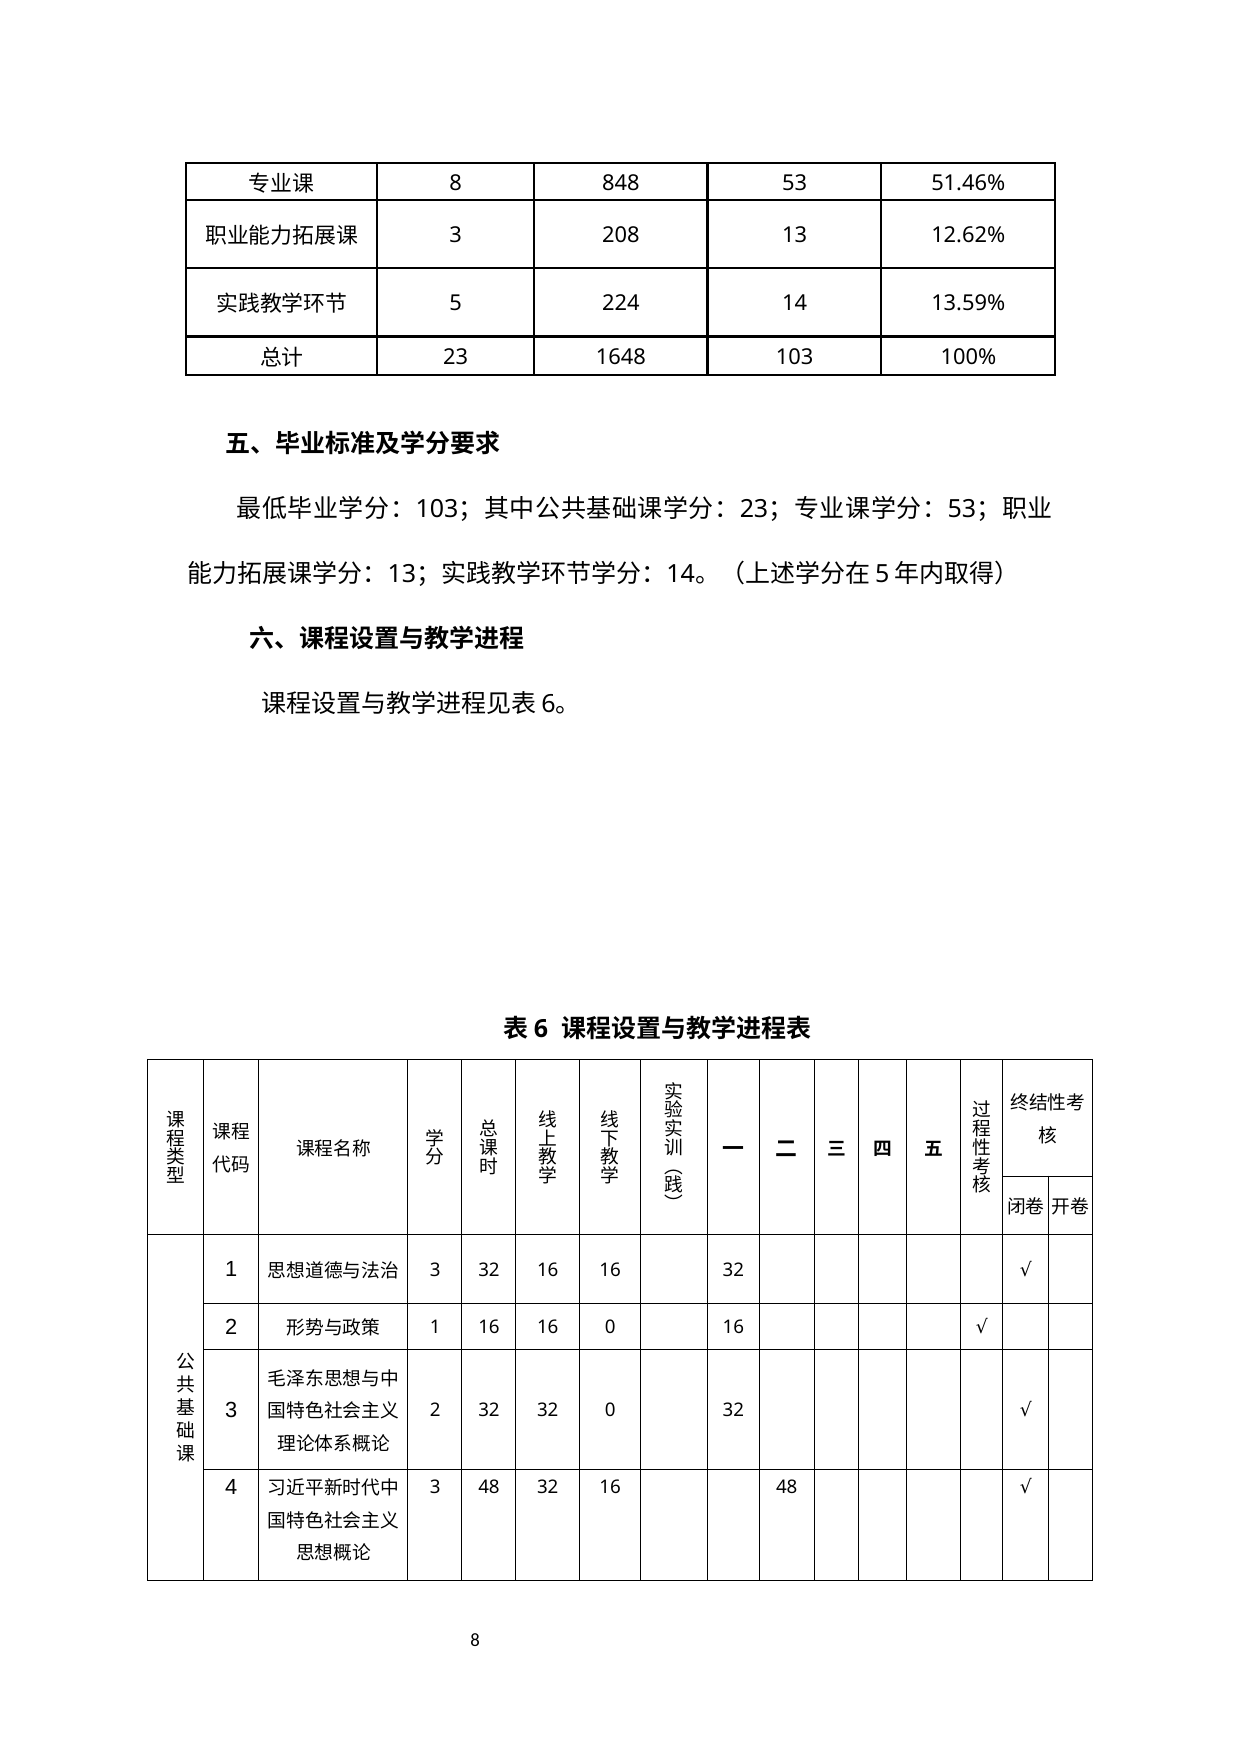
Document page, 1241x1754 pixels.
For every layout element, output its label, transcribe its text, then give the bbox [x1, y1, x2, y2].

table_cell 23 [378, 338, 533, 374]
table_cell 53 [709, 164, 880, 199]
table_header 一 [708, 1060, 759, 1234]
table_cell 12.62% [882, 201, 1054, 267]
table_header 总课时 [462, 1060, 515, 1234]
table_header 课程名称 [259, 1060, 407, 1234]
table_cell 1 [408, 1304, 461, 1348]
table_header 课程类型 [148, 1060, 203, 1234]
table_cell [907, 1304, 960, 1348]
table_cell [961, 1350, 1002, 1469]
table_cell [641, 1350, 707, 1469]
table_cell 51.46% [882, 164, 1054, 199]
table_cell [1049, 1470, 1092, 1580]
table_cell 32 [708, 1350, 759, 1469]
table_cell 13 [709, 201, 880, 267]
table_header 三 [815, 1060, 858, 1234]
table_cell √ [1003, 1235, 1048, 1303]
table_cell [815, 1235, 858, 1303]
table_header 线下教学 [580, 1060, 640, 1234]
table_cell [641, 1470, 707, 1580]
table_cell 1648 [535, 338, 706, 374]
table_cell [859, 1304, 906, 1348]
text 表6 课程设置与教学进程表 [187, 994, 1053, 1059]
table_cell 103 [709, 338, 880, 374]
table_cell 2 [204, 1304, 258, 1348]
table_cell [859, 1470, 906, 1580]
table_cell 100% [882, 338, 1054, 374]
table_header 二 [760, 1060, 814, 1234]
table_cell 8 [378, 164, 533, 199]
table_header 线上教学 [516, 1060, 579, 1234]
text 课程设置与教学进程见表6。 [187, 669, 1053, 734]
table_cell 开卷 [1049, 1177, 1092, 1234]
table_cell [815, 1350, 858, 1469]
table_header 实验实训（践） [641, 1060, 707, 1234]
table_cell 4 [204, 1470, 258, 1580]
table_header 过程性考核 [961, 1060, 1002, 1234]
table_cell 思想道德与法治 [259, 1235, 407, 1303]
table_cell 32 [708, 1235, 759, 1303]
table_cell [907, 1350, 960, 1469]
table_cell 16 [708, 1304, 759, 1348]
table_cell √ [1003, 1470, 1048, 1580]
table_header 学分 [408, 1060, 461, 1234]
text 六、课程设置与教学进程 [187, 604, 1053, 669]
table_cell [961, 1235, 1002, 1303]
table_cell [1003, 1304, 1048, 1348]
table_cell 0 [580, 1350, 640, 1469]
table_cell 1 [204, 1235, 258, 1303]
table_cell 公 共 基 础 课 [148, 1235, 203, 1580]
table_cell [760, 1350, 814, 1469]
table_cell 208 [535, 201, 706, 267]
table_header 课程 代码 [204, 1060, 258, 1234]
table_cell [1049, 1350, 1092, 1469]
table_cell [815, 1304, 858, 1348]
table_cell [1049, 1235, 1092, 1303]
table_cell [907, 1470, 960, 1580]
table_cell [760, 1235, 814, 1303]
table_header 终结性考核 [1003, 1060, 1092, 1176]
table_cell 职业能力拓展课 [187, 201, 376, 267]
table_cell 16 [462, 1304, 515, 1348]
table_cell [1049, 1304, 1092, 1348]
table_cell [760, 1304, 814, 1348]
table_cell 32 [462, 1235, 515, 1303]
table_cell 13.59% [882, 269, 1054, 335]
table_cell 习近平新时代中国特色社会主义思想概论 [259, 1470, 407, 1580]
table_cell 16 [580, 1235, 640, 1303]
table_cell 32 [516, 1470, 579, 1580]
table_cell 3 [408, 1235, 461, 1303]
table_header 五 [907, 1060, 960, 1234]
table_cell √ [1003, 1350, 1048, 1469]
table_cell 专业课 [187, 164, 376, 199]
table_cell [708, 1470, 759, 1580]
table_cell √ [961, 1304, 1002, 1348]
table_cell 14 [709, 269, 880, 335]
text 五、毕业标准及学分要求 [187, 409, 1053, 474]
table_cell 总计 [187, 338, 376, 374]
table_cell 48 [760, 1470, 814, 1580]
table_cell [641, 1304, 707, 1348]
table_cell 16 [580, 1470, 640, 1580]
table_cell 48 [462, 1470, 515, 1580]
table_cell 毛泽东思想与中国特色社会主义理论体系概论 [259, 1350, 407, 1469]
table_cell [961, 1470, 1002, 1580]
table_cell 32 [462, 1350, 515, 1469]
table_cell [641, 1235, 707, 1303]
table_cell 实践教学环节 [187, 269, 376, 335]
table_cell 闭卷 [1003, 1177, 1048, 1234]
table_cell 形势与政策 [259, 1304, 407, 1348]
table_cell 848 [535, 164, 706, 199]
table_header 四 [859, 1060, 906, 1234]
table_cell 3 [378, 201, 533, 267]
text 最低毕业学分：103；其中公共基础课学分：23；专业课学分：53；职业能力拓展课学分：13；实践教学环节学分：14。（上述学分在5年内取得） [187, 474, 1053, 604]
table_cell [907, 1235, 960, 1303]
table_cell [815, 1470, 858, 1580]
table_cell 5 [378, 269, 533, 335]
table_cell 224 [535, 269, 706, 335]
table_cell 3 [408, 1470, 461, 1580]
table_cell 16 [516, 1304, 579, 1348]
table_cell 0 [580, 1304, 640, 1348]
table_cell [859, 1235, 906, 1303]
table_cell [859, 1350, 906, 1469]
table_cell 2 [408, 1350, 461, 1469]
table_cell 3 [204, 1350, 258, 1469]
table_cell 16 [516, 1235, 579, 1303]
table_cell 32 [516, 1350, 579, 1469]
